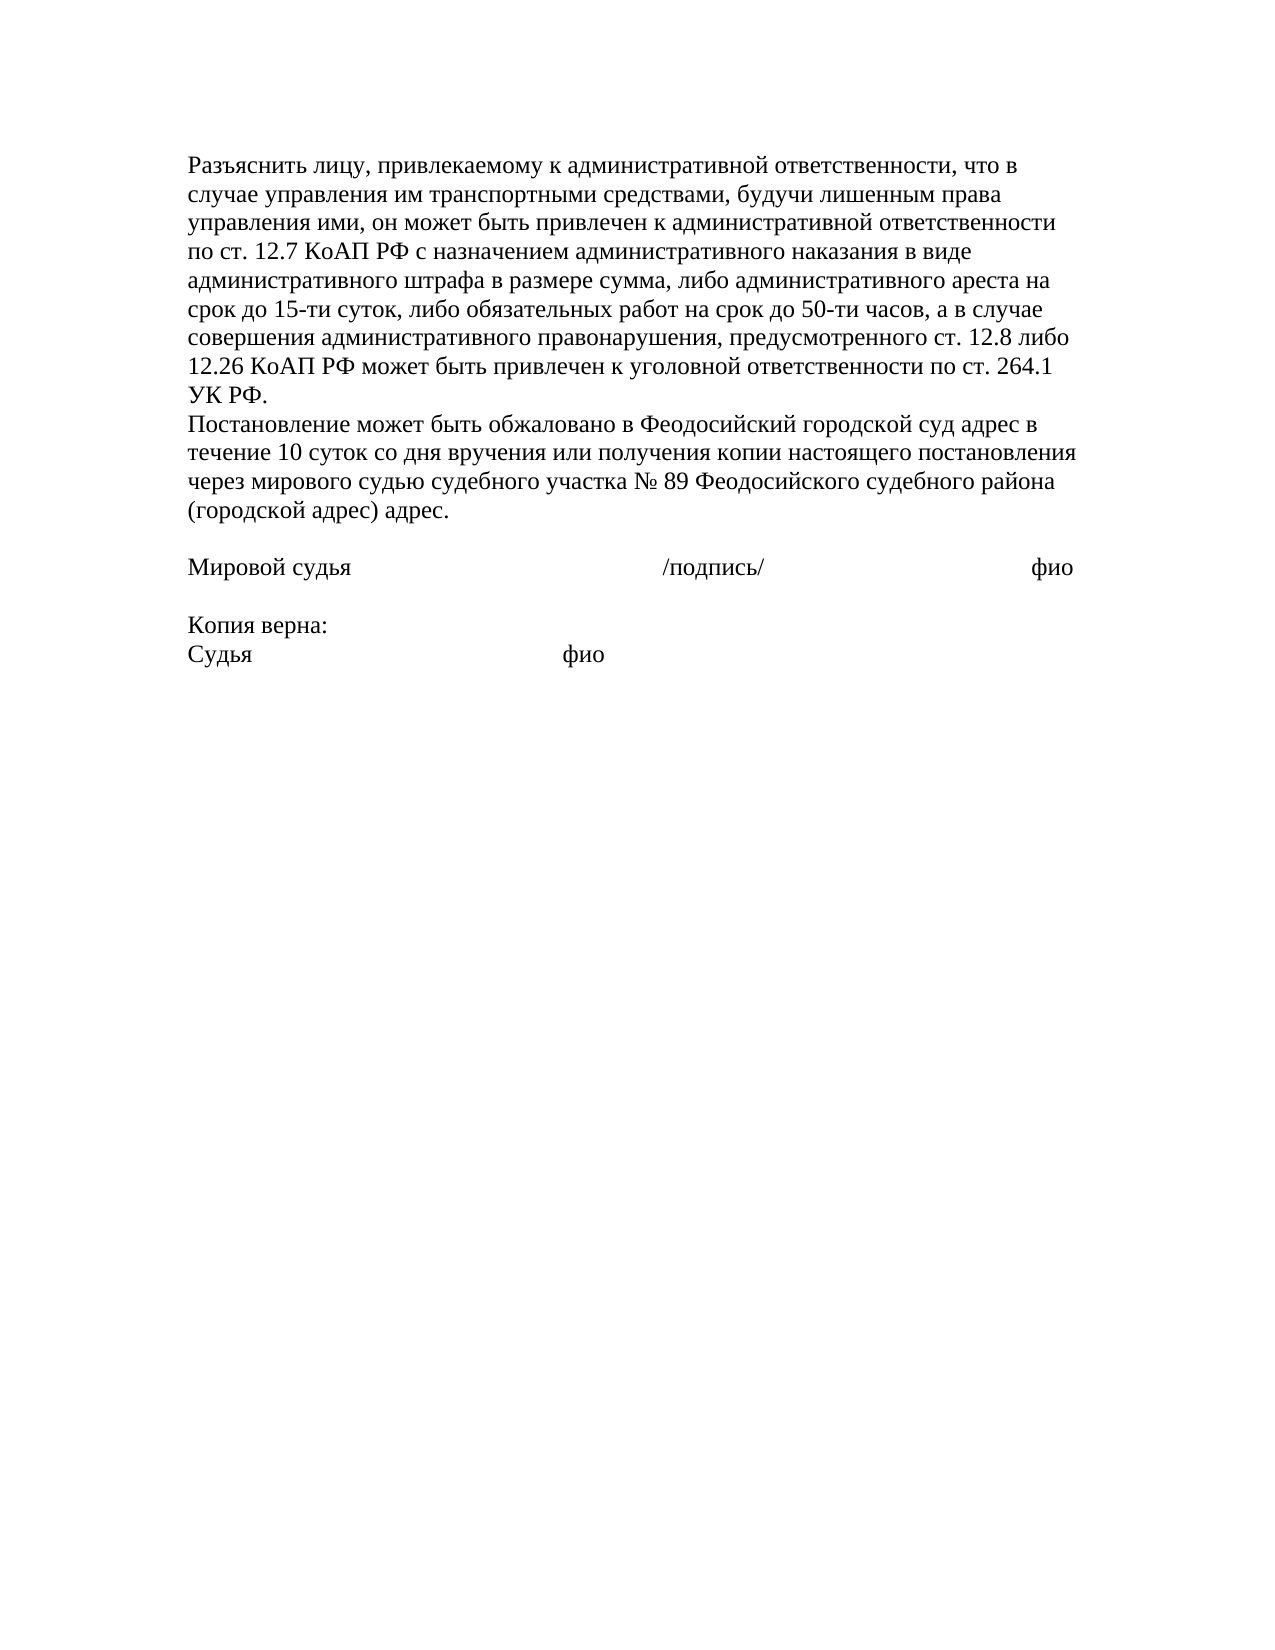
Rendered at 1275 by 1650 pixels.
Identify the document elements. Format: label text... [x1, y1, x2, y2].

text Разъяснить лицу, привлекаемому к административной ответственности, что в случае управления им транспортными средствами, будучи лишенным права управления ими, он может быть привлечен к административной ответственности по ст. 12.7 КоАП РФ с назначением административного наказания в виде административного штрафа в размере сумма, либо административного ареста на срок до 15-ти суток, либо обязательных работ на срок до 50-ти часов, а в случае совершения административного правонарушения, предусмотренного ст. 12.8 либо 12.26 КоАП РФ может быть привлечен к уголовной ответственности по ст. 264.1 УК РФ. [187, 150, 1087, 409]
text Мировой судья /подпись/ фио [187, 552, 1087, 581]
text Копия верна: [187, 610, 1087, 639]
text Постановление может быть обжаловано в Феодосийский городской суд адрес в течение 10 суток со дня вручения или получения копии настоящего постановления через мирового судью судебного участка № 89 Феодосийского судебного района (городской адрес) адрес. [187, 409, 1087, 524]
text Судья фио [187, 639, 1087, 667]
